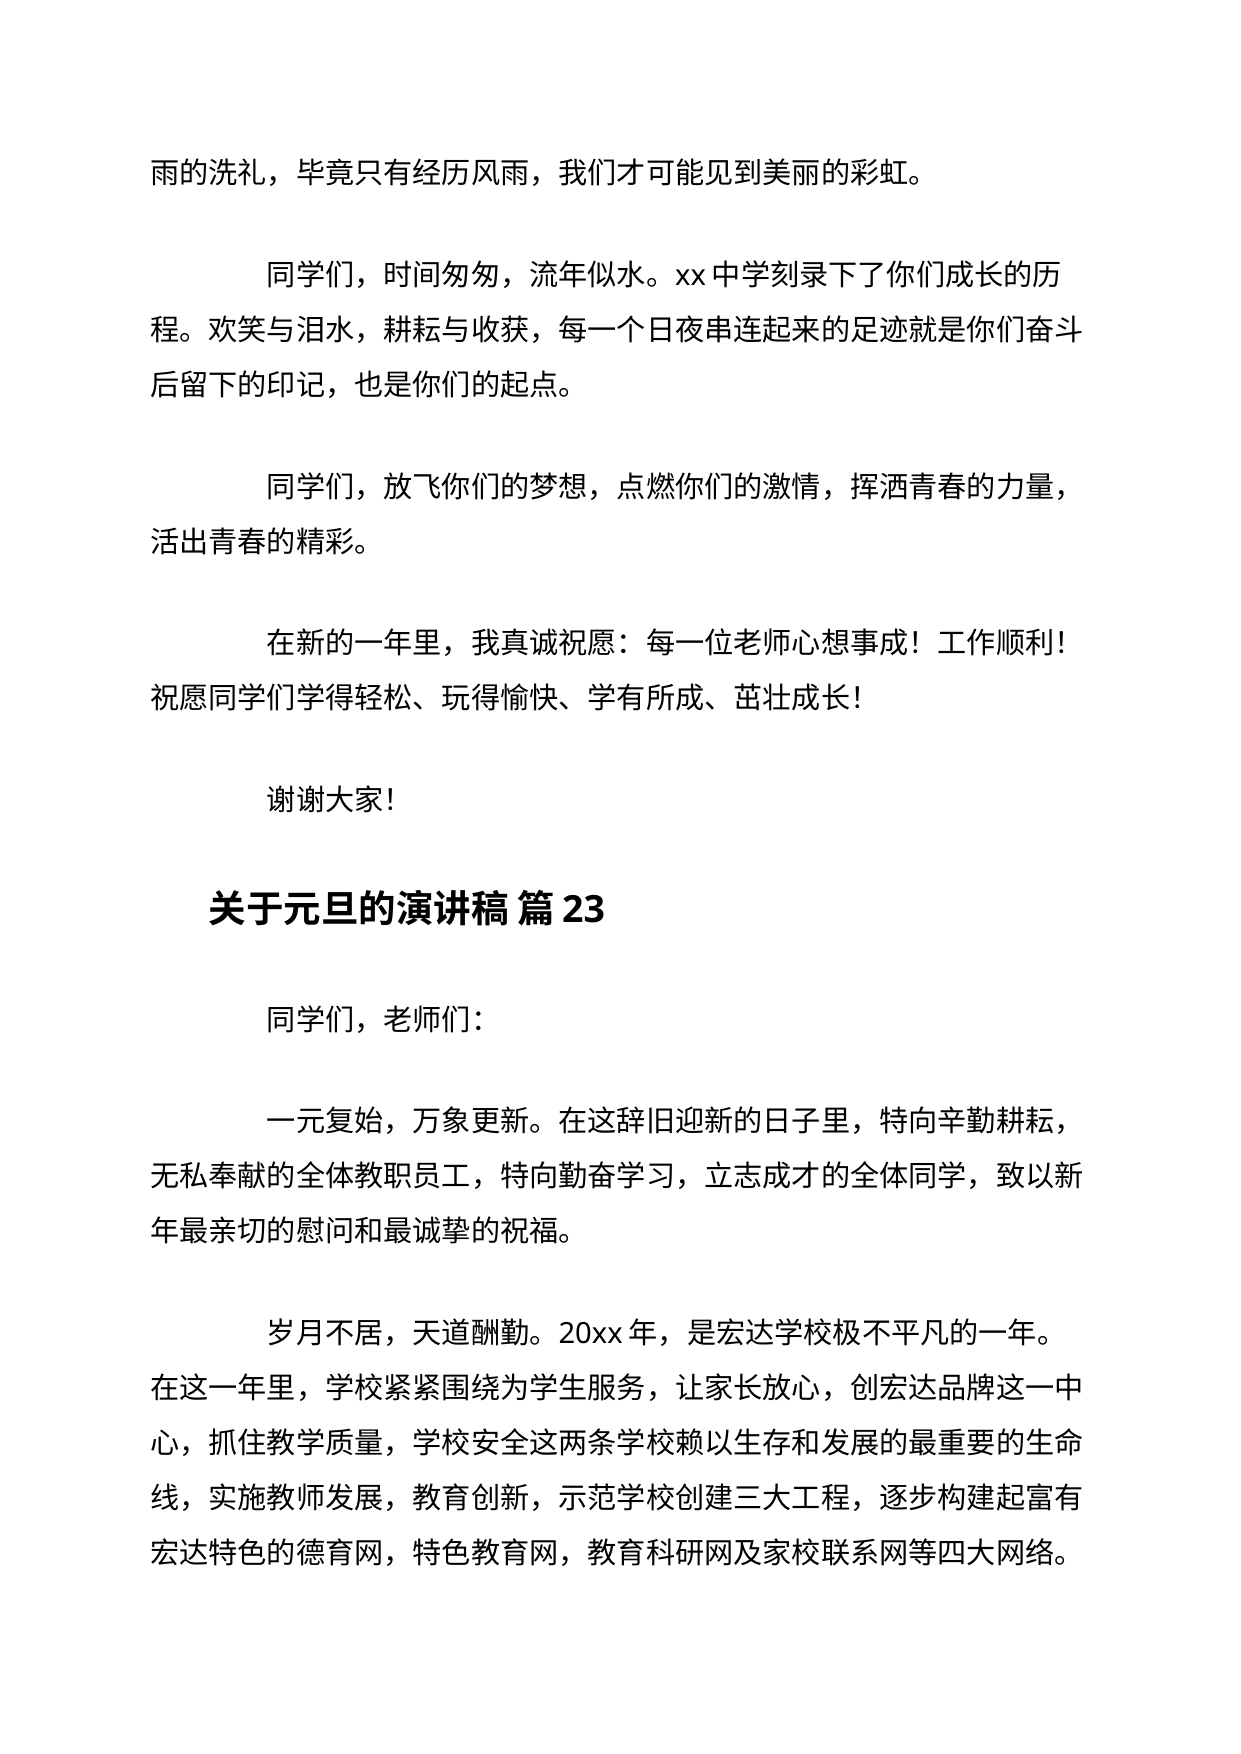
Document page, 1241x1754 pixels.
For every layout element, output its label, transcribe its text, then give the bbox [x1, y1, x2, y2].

text 在新的一年里，我真诚祝愿：每一位老师心想事成！工作顺利！祝愿同学们学得轻松、玩得愉快、学有所成、茁壮成长！ [150, 620, 1090, 717]
text 同学们，时间匆匆，流年似水。xx中学刻录下了你们成长的历程。欢笑与泪水，耕耘与收获，每一个日夜串连起来的足迹就是你们奋斗后留下的印记，也是你们的起点。 [150, 252, 1090, 404]
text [150, 1309, 1090, 1571]
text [150, 150, 1090, 192]
text 一元复始，万象更新。在这辞旧迎新的日子里，特向辛勤耕耘，无私奉献的全体教职员工，特向勤奋学习，立志成才的全体同学，致以新年最亲切的慰问和最诚挚的祝福。 [150, 1098, 1090, 1250]
text 关于元旦的演讲稿 篇23 [150, 878, 1090, 933]
text 同学们，放飞你们的梦想，点燃你们的激情，挥洒青春的力量，活出青春的精彩。 [150, 463, 1090, 561]
text 同学们，老师们： [150, 996, 1090, 1038]
text 谢谢大家！ [150, 777, 1090, 819]
